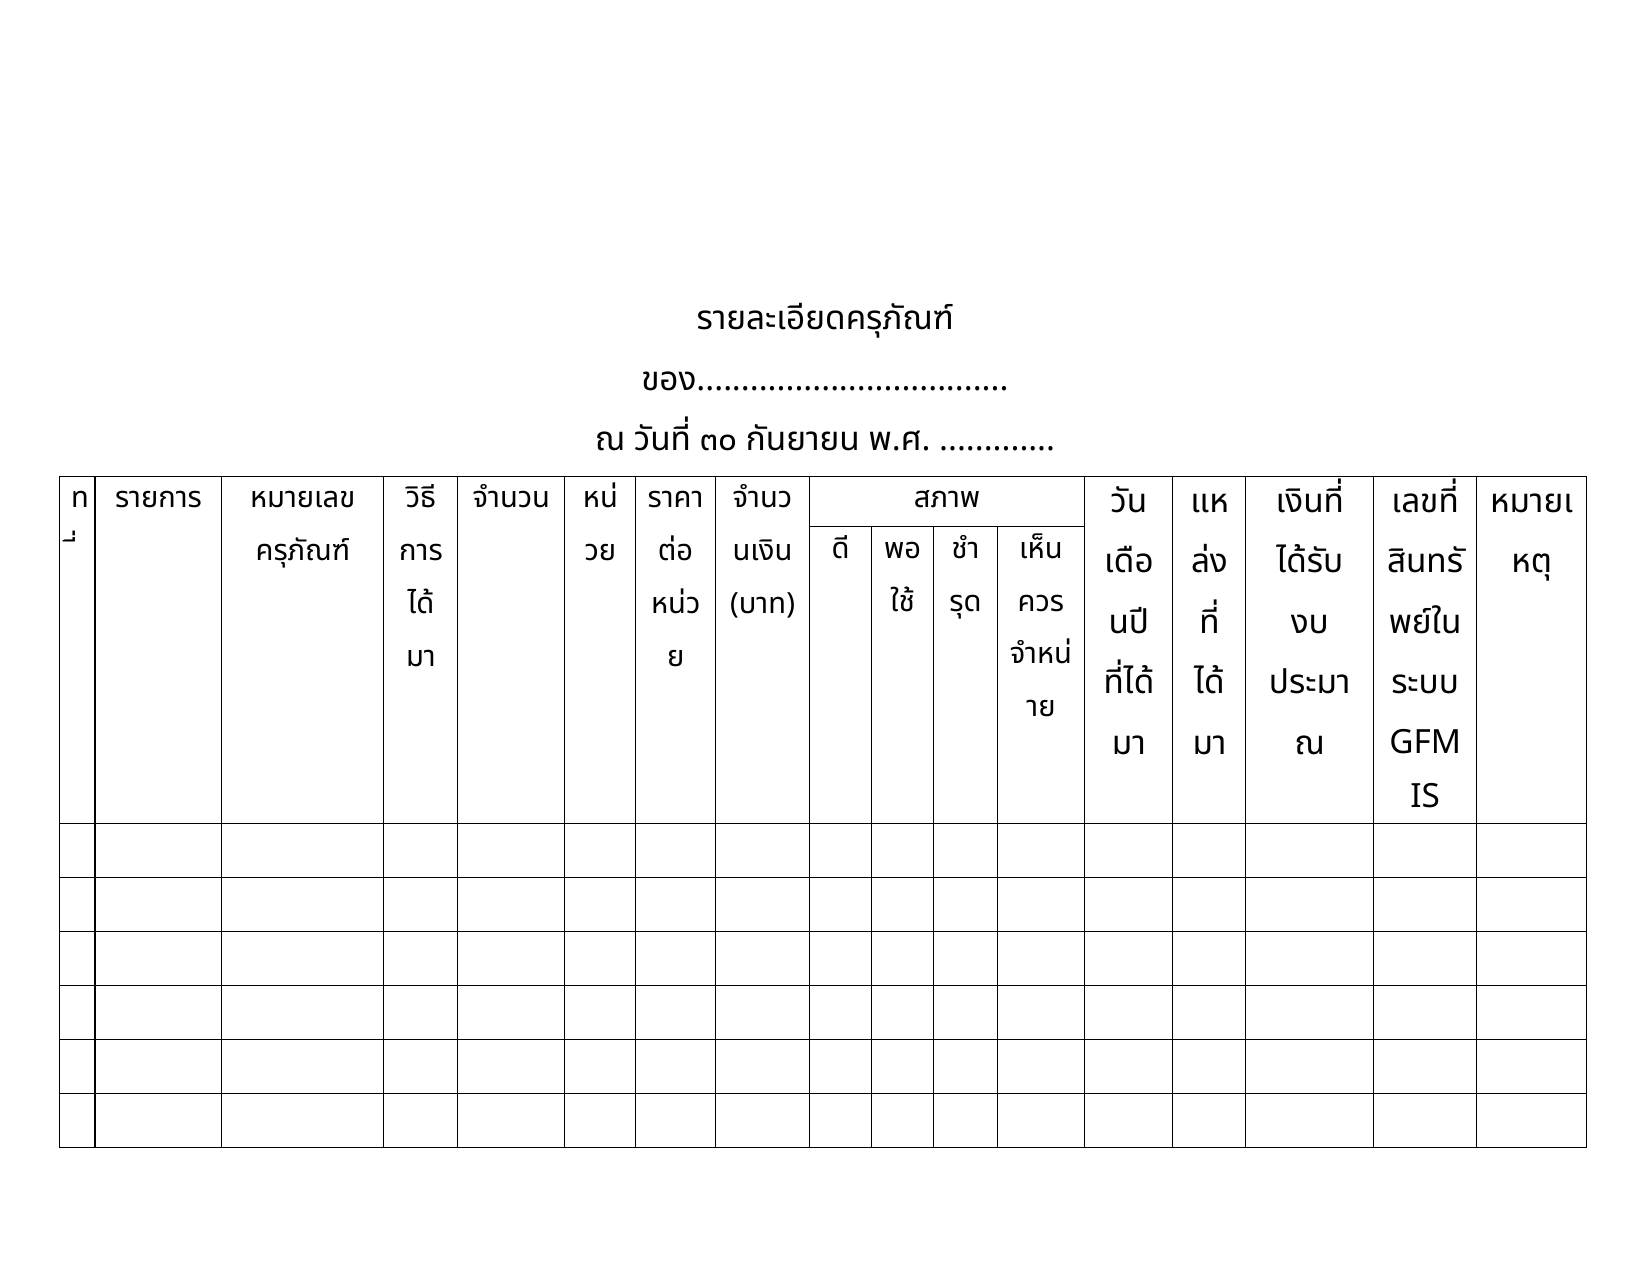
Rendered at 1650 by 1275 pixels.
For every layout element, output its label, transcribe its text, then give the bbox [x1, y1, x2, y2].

table_cell [222, 932, 383, 985]
table_cell [96, 878, 221, 931]
table_header วันเดือนปี ที่ได้มา [1085, 477, 1172, 823]
table_cell [222, 1094, 383, 1147]
table_header แหล่งที่ได้มา [1173, 477, 1245, 823]
table_cell [716, 824, 809, 877]
table_cell [222, 824, 383, 877]
table_cell [1246, 986, 1373, 1039]
table_cell [384, 932, 457, 985]
table_cell [872, 986, 933, 1039]
table_cell [716, 932, 809, 985]
table_cell [565, 986, 635, 1039]
table_cell [222, 986, 383, 1039]
table_cell [1085, 878, 1172, 931]
table_cell [384, 878, 457, 931]
table_cell [636, 824, 715, 877]
table_cell [1173, 824, 1245, 877]
table_cell [1246, 824, 1373, 877]
table_cell [1477, 878, 1586, 931]
table_cell [1374, 932, 1476, 985]
table_header จำนวนเงิน (บาท) [716, 477, 809, 823]
table_cell [458, 1040, 564, 1093]
table_header สภาพ [810, 477, 1084, 526]
table_cell [998, 986, 1084, 1039]
table_header หมายเหตุ [1477, 477, 1586, 823]
table_cell [636, 986, 715, 1039]
table_cell [810, 878, 871, 931]
table_cell [1374, 1040, 1476, 1093]
table_header เงินที่ ได้รับงบประมาณ [1246, 477, 1373, 823]
table_cell [810, 1094, 871, 1147]
table_cell [716, 1094, 809, 1147]
table_cell [60, 824, 94, 877]
table_cell ดี [810, 527, 871, 823]
table_cell [384, 1040, 457, 1093]
table_cell [716, 986, 809, 1039]
table_cell [934, 824, 997, 877]
table_cell [810, 824, 871, 877]
table_cell [998, 1040, 1084, 1093]
table_cell [1246, 932, 1373, 985]
table_header ที่ [60, 477, 94, 823]
table_cell [96, 1040, 221, 1093]
table_cell [1085, 1094, 1172, 1147]
table_cell [96, 1094, 221, 1147]
table_cell [96, 824, 221, 877]
table_cell [1173, 986, 1245, 1039]
table_cell [636, 878, 715, 931]
text รายละเอียดครุภัณฑ์ [59, 294, 1591, 344]
table_cell [872, 1094, 933, 1147]
table_cell [1477, 1040, 1586, 1093]
table_header วิธีการได้มา [384, 477, 457, 823]
table_cell [1246, 1094, 1373, 1147]
table_cell [872, 932, 933, 985]
table_cell [384, 824, 457, 877]
table_cell [384, 986, 457, 1039]
table_cell [1374, 878, 1476, 931]
table_cell [1477, 1094, 1586, 1147]
table_cell [1173, 1094, 1245, 1147]
table_cell [60, 1040, 94, 1093]
table_cell [222, 1040, 383, 1093]
table_cell เห็นควรจำหน่าย [998, 527, 1084, 823]
table_cell [636, 1040, 715, 1093]
table_cell [934, 878, 997, 931]
table_cell [565, 1094, 635, 1147]
table_cell [1374, 1094, 1476, 1147]
table_cell พอ ใช้ [872, 527, 933, 823]
table_header ราคาต่อหน่วย [636, 477, 715, 823]
table_cell [60, 878, 94, 931]
table_cell [384, 1094, 457, 1147]
table_cell [872, 878, 933, 931]
table_cell [810, 1040, 871, 1093]
table_cell [934, 1040, 997, 1093]
table_cell [458, 986, 564, 1039]
table_header จำนวน [458, 477, 564, 823]
text ณ วันที่ ๓๐ กันยายน พ.ศ. ............. [59, 415, 1591, 466]
table_cell [565, 932, 635, 985]
table_cell [1173, 1040, 1245, 1093]
table_cell [1477, 824, 1586, 877]
table_cell [1085, 1040, 1172, 1093]
table_cell [60, 1094, 94, 1147]
table_cell [1246, 878, 1373, 931]
table_cell [998, 824, 1084, 877]
table_cell [716, 878, 809, 931]
table_header เลขที่สินทรัพย์ในระบบ GFMIS [1374, 477, 1476, 823]
table_cell [1085, 824, 1172, 877]
table_cell [60, 932, 94, 985]
table_cell [1173, 878, 1245, 931]
table_cell [1477, 986, 1586, 1039]
table_cell [1085, 986, 1172, 1039]
table_cell [565, 824, 635, 877]
table_cell [872, 824, 933, 877]
table_header หมายเลขครุภัณฑ์ [222, 477, 383, 823]
table_cell [458, 932, 564, 985]
table_cell [565, 1040, 635, 1093]
table_cell [565, 878, 635, 931]
table_cell [998, 878, 1084, 931]
table_cell [96, 932, 221, 985]
table_header หน่วย [565, 477, 635, 823]
table_cell [1374, 986, 1476, 1039]
table_cell [458, 1094, 564, 1147]
table_cell [998, 1094, 1084, 1147]
table_cell [636, 932, 715, 985]
table_cell [60, 986, 94, 1039]
table_cell [716, 1040, 809, 1093]
table_header รายการ [96, 477, 221, 823]
table_cell [458, 878, 564, 931]
table_cell [1173, 932, 1245, 985]
table_cell [934, 986, 997, 1039]
table_cell [222, 878, 383, 931]
table_cell [1085, 932, 1172, 985]
table_cell [934, 932, 997, 985]
table_cell [636, 1094, 715, 1147]
table_cell [998, 932, 1084, 985]
table_cell [934, 1094, 997, 1147]
table_cell [458, 824, 564, 877]
table_cell [810, 932, 871, 985]
table_cell [96, 986, 221, 1039]
table_cell [810, 986, 871, 1039]
table_cell ชำรุด [934, 527, 997, 823]
table_cell [872, 1040, 933, 1093]
table_cell [1374, 824, 1476, 877]
table_cell [1246, 1040, 1373, 1093]
table_cell [1477, 932, 1586, 985]
text ของ................................... [59, 354, 1591, 405]
